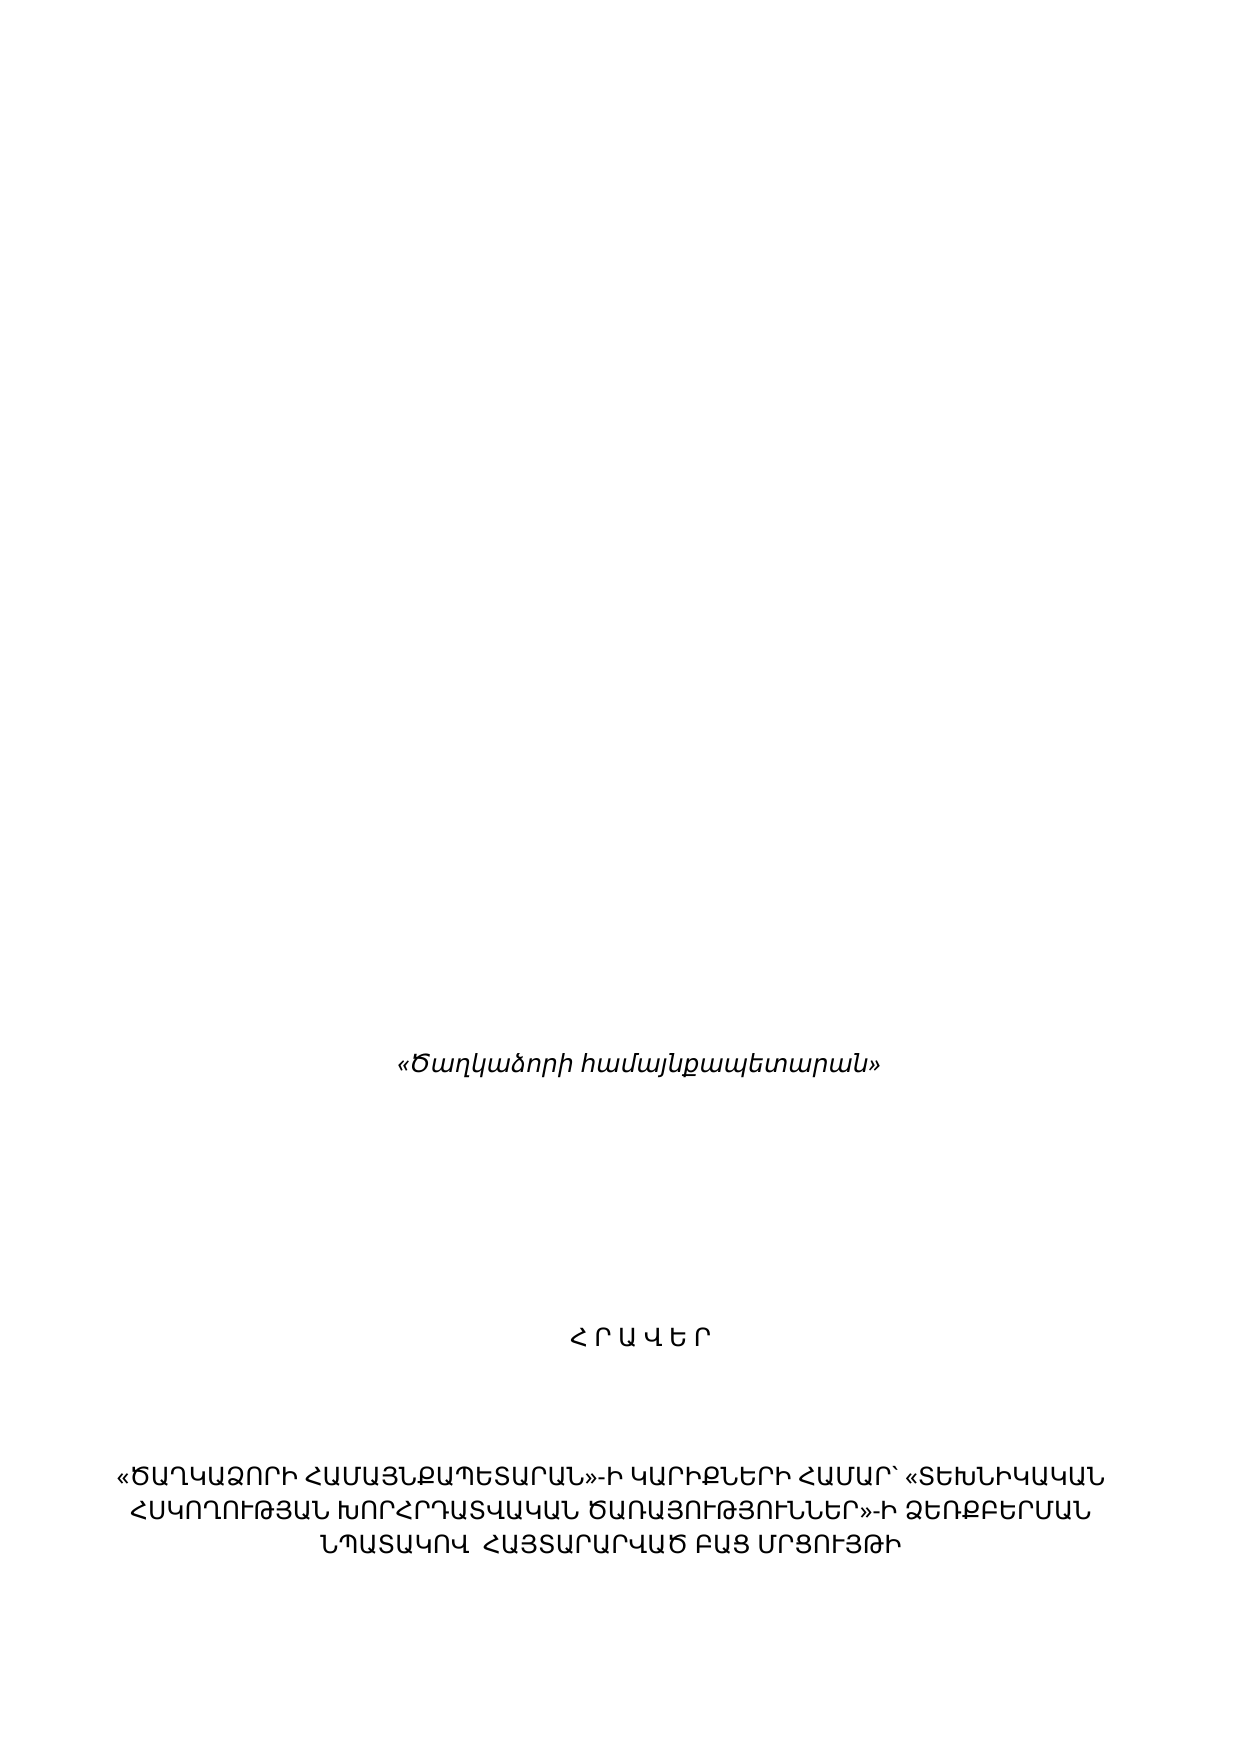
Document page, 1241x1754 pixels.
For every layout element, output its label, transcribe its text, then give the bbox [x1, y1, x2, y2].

text Հ Ր Ա Վ Ե Ր [69, 1319, 1152, 1353]
text «ԾԱՂԿԱՁՈՐԻ ՀԱՄԱՅՆՔԱՊԵՏԱՐԱՆ»-Ի ԿԱՐԻՔՆԵՐԻ ՀԱՄԱՐ` «ՏԵԽՆԻԿԱԿԱՆ ՀՍԿՈՂՈՒԹՅԱՆ ԽՈՐՀՐԴԱՏՎԱԿԱՆ ԾԱՌԱՅՈՒԹՅՈՒՆՆԵՐ»-Ի ՁԵՌՔԲԵՐՄԱՆ ՆՊԱՏԱԿՈՎ ՀԱՅՏԱՐԱՐՎԱԾ ԲԱՑ ՄՐՑՈՒՅԹԻ [69, 1459, 1152, 1561]
text «Ծաղկաձորի համայնքապետարան» [69, 1045, 1152, 1079]
